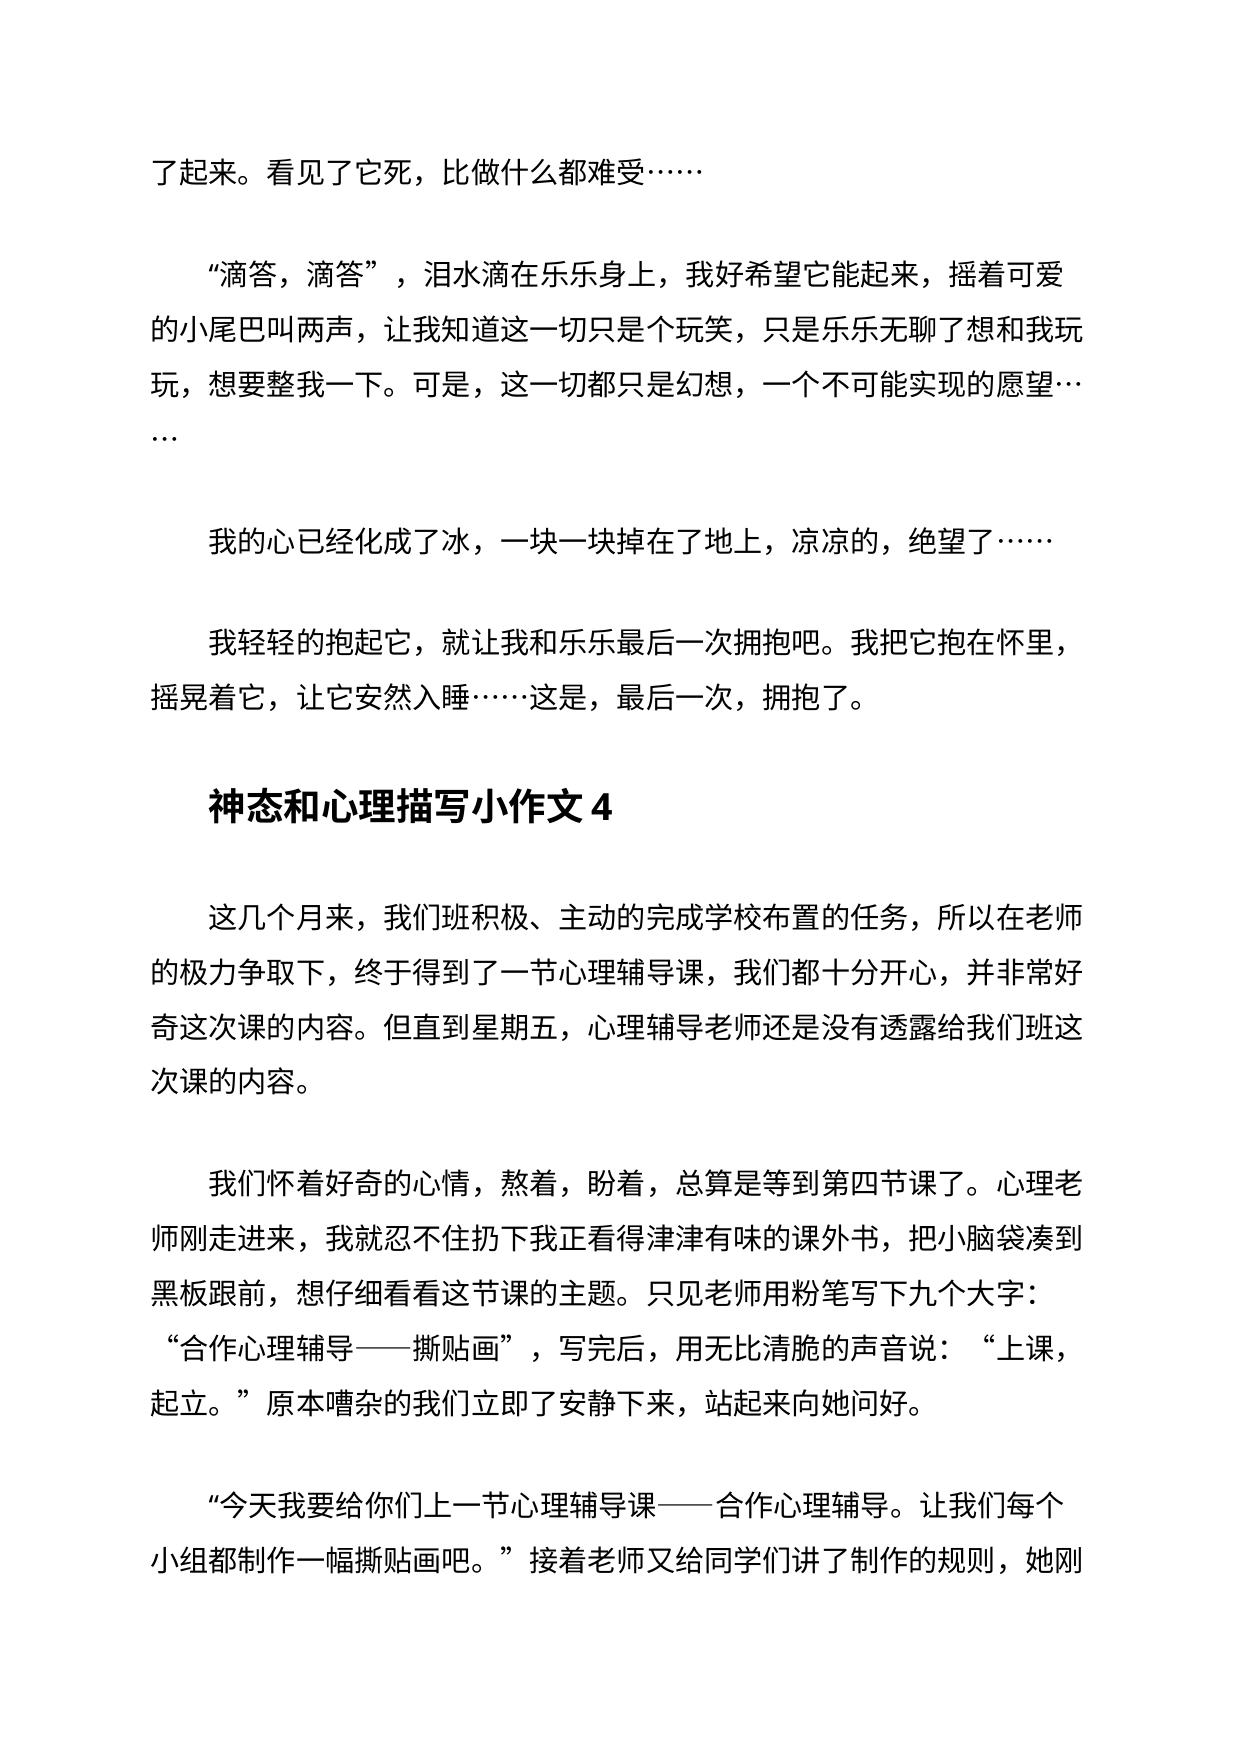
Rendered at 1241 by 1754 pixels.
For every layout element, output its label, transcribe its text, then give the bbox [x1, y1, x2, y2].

text “滴答，滴答”，泪水滴在乐乐身上，我好希望它能起来，摇着可爱的小尾巴叫两声，让我知道这一切只是个玩笑，只是乐乐无聊了想和我玩玩，想要整我一下。可是，这一切都只是幻想，一个不可能实现的愿望…… [150, 252, 1090, 459]
text 我轻轻的抱起它，就让我和乐乐最后一次拥抱吧。我把它抱在怀里，摇晃着它，让它安然入睡……这是，最后一次，拥抱了。 [150, 620, 1090, 717]
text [150, 150, 1090, 192]
text 我们怀着好奇的心情，熬着，盼着，总算是等到第四节课了。心理老师刚走进来，我就忍不住扔下我正看得津津有味的课外书，把小脑袋凑到黑板跟前，想仔细看看这节课的主题。只见老师用粉笔写下九个大字：“合作心理辅导——撕贴画”，写完后，用无比清脆的声音说：“上课，起立。”原本嘈杂的我们立即了安静下来，站起来向她问好。 [150, 1161, 1090, 1423]
text 我的心已经化成了冰，一块一块掉在了地上，凉凉的，绝望了…… [150, 518, 1090, 561]
text 神态和心理描写小作文4 [150, 777, 1090, 831]
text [150, 1482, 1090, 1579]
text 这几个月来，我们班积极、主动的完成学校布置的任务，所以在老师的极力争取下，终于得到了一节心理辅导课，我们都十分开心，并非常好奇这次课的内容。但直到星期五，心理辅导老师还是没有透露给我们班这次课的内容。 [150, 894, 1090, 1101]
